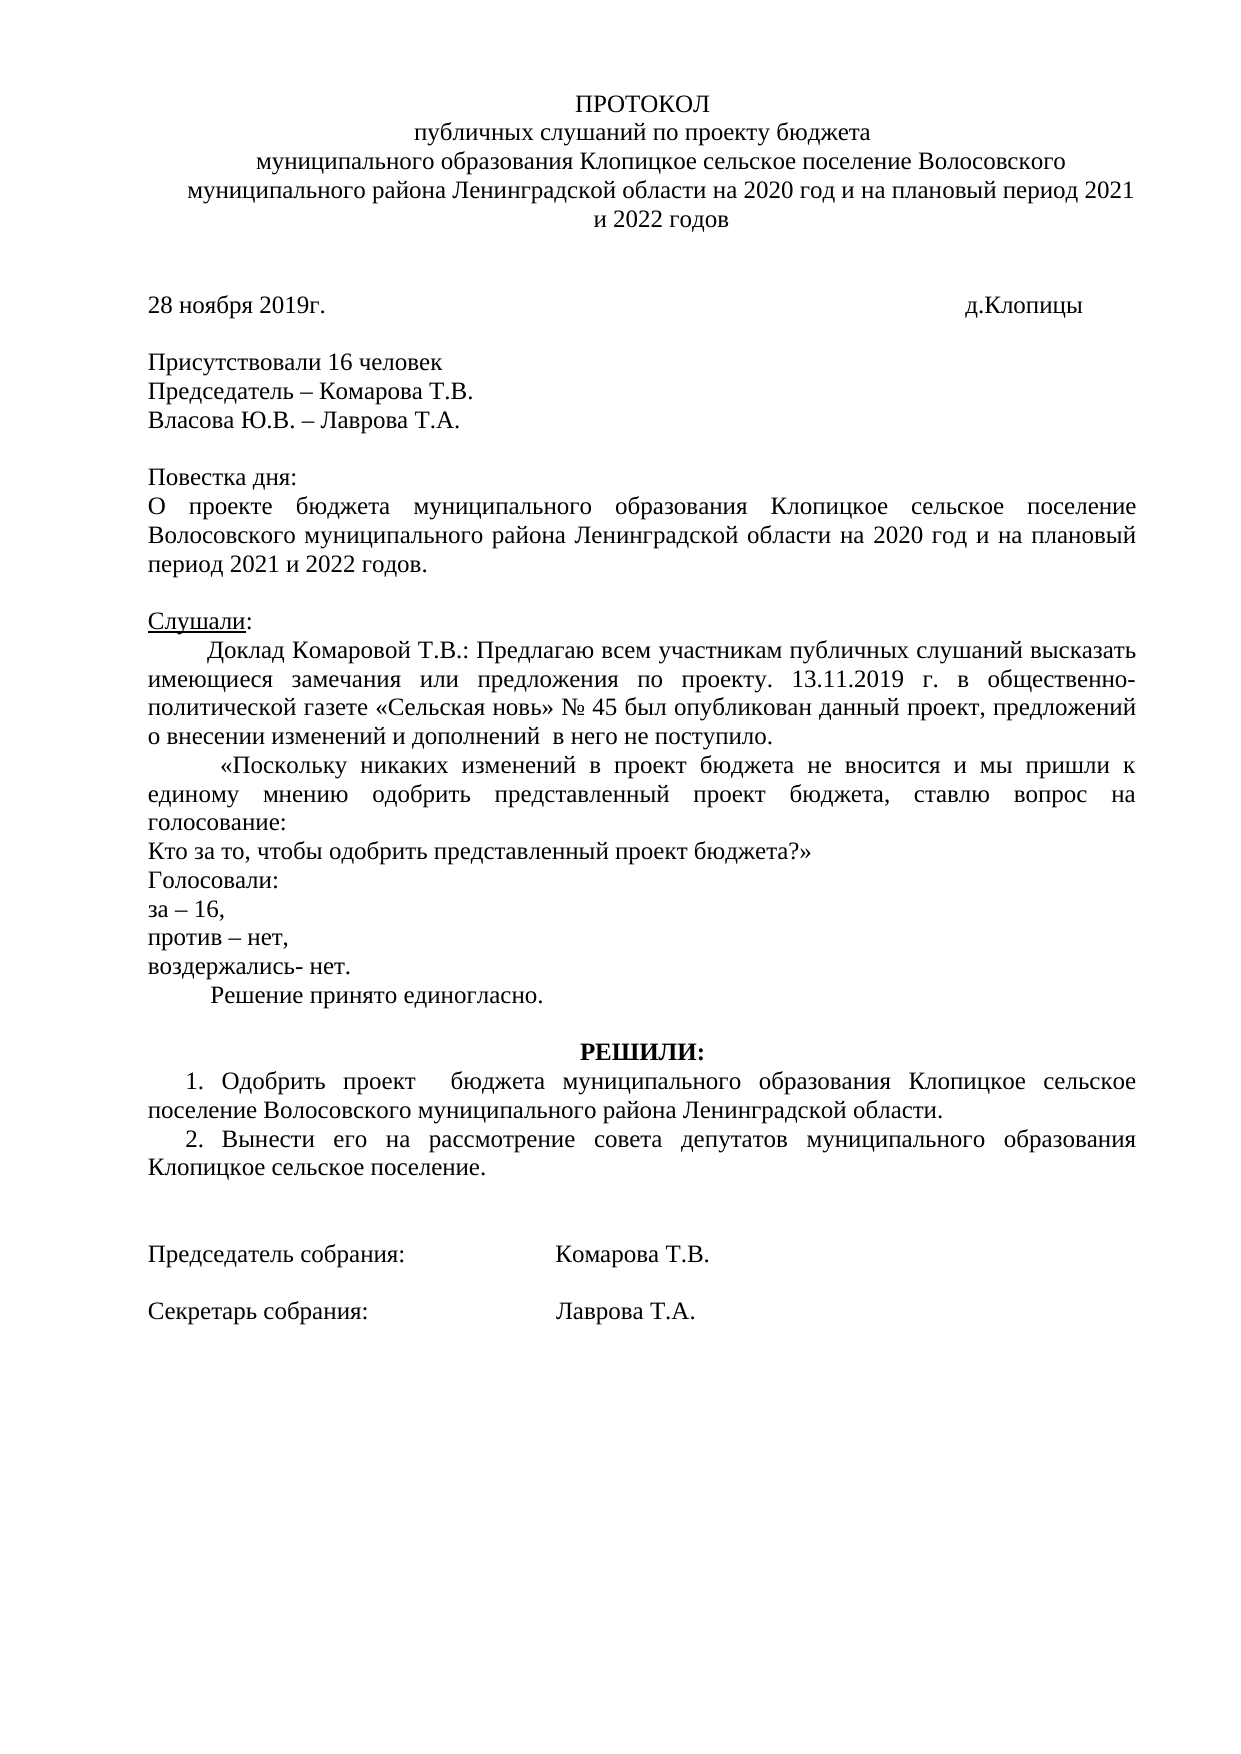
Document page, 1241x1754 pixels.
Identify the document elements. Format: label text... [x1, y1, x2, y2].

text Доклад Комаровой Т.В.: Предлагаю всем участникам публичных слушаний высказать имеющиеся замечания или предложения по проекту. 13.11.2019 г. в общественно-политической газете «Сельская новь» № 45 был опубликован данный проект, предложений о внесении изменений и дополнений в него не поступило. [148, 635, 1137, 750]
text за – 16, [148, 894, 1137, 922]
title муниципального образования Клопицкое сельское поселение Волосовского муниципального района Ленинградской области на 2020 год и на плановый период 2021 и 2022 годов [185, 146, 1137, 232]
text ПРОТОКОЛ [148, 89, 1137, 117]
text 28 ноября 2019г. д.Клопицы [148, 290, 1137, 319]
text Секретарь собрания: Лаврова Т.А. [148, 1296, 1137, 1325]
text «Поскольку никаких изменений в проект бюджета не вносится и мы пришли к единому мнению одобрить представленный проект бюджета, ставлю вопрос на голосование: [148, 750, 1137, 836]
list Одобрить проект бюджета муниципального образования Клопицкое сельское поселение Волосовского муниципального района Ленинградской области. [148, 1066, 1137, 1124]
text Власова Ю.В. – Лаврова Т.А. [148, 405, 1137, 434]
text Председатель собрания: Комарова Т.В. [148, 1239, 1137, 1267]
text Повестка дня: [148, 462, 1137, 491]
list Вынести его на рассмотрение совета депутатов муниципального образования Клопицкое сельское поселение. [148, 1124, 1137, 1181]
text публичных слушаний по проекту бюджета [148, 117, 1137, 146]
text Слушали: [148, 606, 1137, 635]
text Председатель – Комарова Т.В. [148, 376, 1137, 405]
text О проекте бюджета муниципального образования Клопицкое сельское поселение Волосовского муниципального района Ленинградской области на 2020 год и на плановый период 2021 и 2022 годов. [148, 491, 1137, 577]
text Присутствовали 16 человек [148, 347, 1137, 376]
text РЕШИЛИ: [148, 1037, 1137, 1066]
text воздержались- нет. Решение принято единогласно. [148, 951, 1137, 1009]
text против – нет, [148, 922, 1137, 951]
text Кто за то, чтобы одобрить представленный проект бюджета?» Голосовали: [148, 836, 1137, 894]
